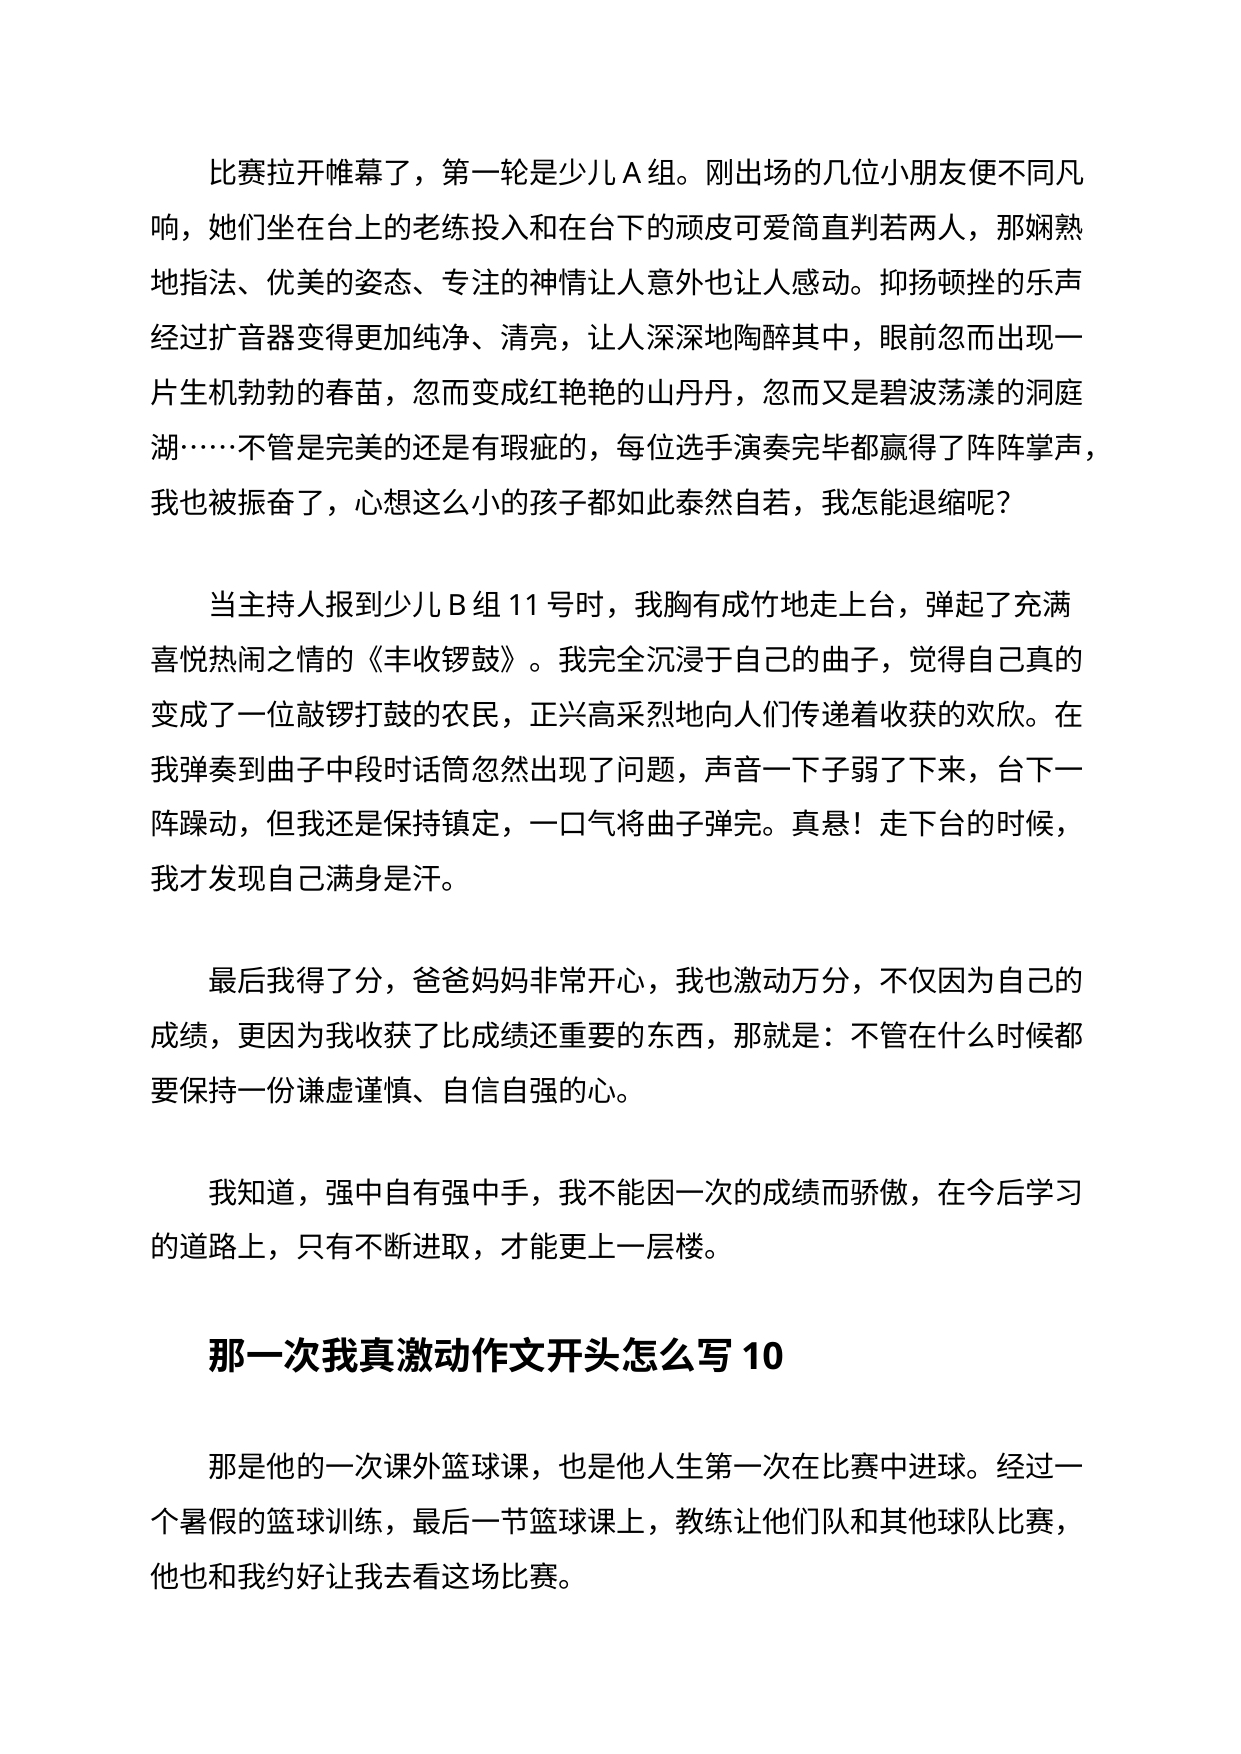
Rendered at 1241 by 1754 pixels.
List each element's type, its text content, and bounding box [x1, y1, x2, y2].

text 比赛拉开帷幕了，第一轮是少儿A组。刚出场的几位小朋友便不同凡响，她们坐在台上的老练投入和在台下的顽皮可爱简直判若两人，那娴熟地指法、优美的姿态、专注的神情让人意外也让人感动。抑扬顿挫的乐声经过扩音器变得更加纯净、清亮，让人深深地陶醉其中，眼前忽而出现一片生机勃勃的春苗，忽而变成红艳艳的山丹丹，忽而又是碧波荡漾的洞庭湖……不管是完美的还是有瑕疵的，每位选手演奏完毕都赢得了阵阵掌声，我也被振奋了，心想这么小的孩子都如此泰然自若，我怎能退缩呢？ [150, 150, 1090, 522]
text 那是他的一次课外篮球课，也是他人生第一次在比赛中进球。经过一个暑假的篮球训练，最后一节篮球课上，教练让他们队和其他球队比赛，他也和我约好让我去看这场比赛。 [150, 1443, 1090, 1596]
text 我知道，强中自有强中手，我不能因一次的成绩而骄傲，在今后学习的道路上，只有不断进取，才能更上一层楼。 [150, 1169, 1090, 1266]
text 最后我得了分，爸爸妈妈非常开心，我也激动万分，不仅因为自己的成绩，更因为我收获了比成绩还重要的东西，那就是：不管在什么时候都要保持一份谦虚谨慎、自信自强的心。 [150, 958, 1090, 1110]
text 那一次我真激动作文开头怎么写10 [150, 1326, 1090, 1380]
text 当主持人报到少儿B组11号时，我胸有成竹地走上台，弹起了充满喜悦热闹之情的《丰收锣鼓》。我完全沉浸于自己的曲子，觉得自己真的变成了一位敲锣打鼓的农民，正兴高采烈地向人们传递着收获的欢欣。在我弹奏到曲子中段时话筒忽然出现了问题，声音一下子弱了下来，台下一阵躁动，但我还是保持镇定，一口气将曲子弹完。真悬！走下台的时候，我才发现自己满身是汗。 [150, 581, 1090, 898]
